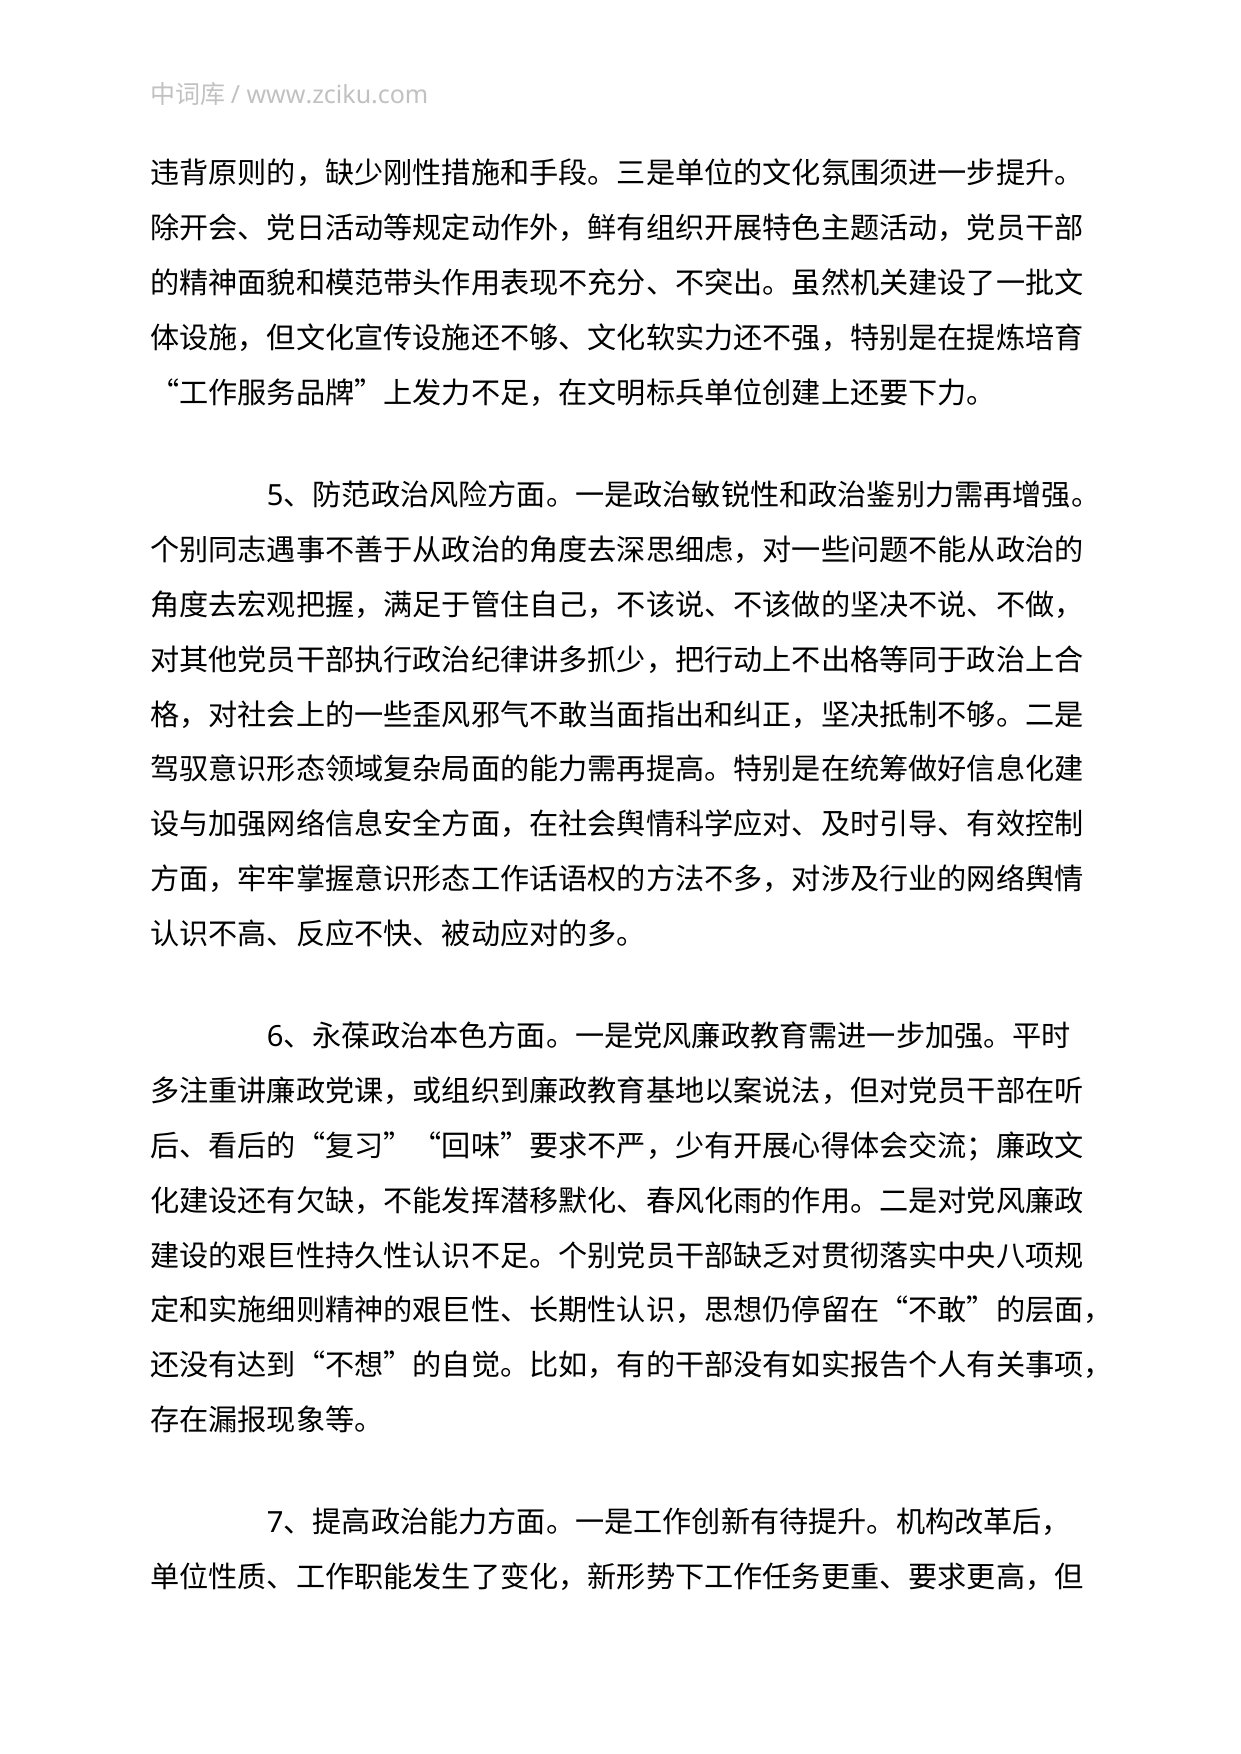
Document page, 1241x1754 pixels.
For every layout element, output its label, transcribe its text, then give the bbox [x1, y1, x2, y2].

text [150, 150, 1090, 412]
text 6、永葆政治本色方面。一是党风廉政教育需进一步加强。平时多注重讲廉政党课，或组织到廉政教育基地以案说法，但对党员干部在听后、看后的“复习”“回味”要求不严，少有开展心得体会交流；廉政文化建设还有欠缺，不能发挥潜移默化、春风化雨的作用。二是对党风廉政建设的艰巨性持久性认识不足。个别党员干部缺乏对贯彻落实中央八项规定和实施细则精神的艰巨性、长期性认识，思想仍停留在“不敢”的层面，还没有达到“不想”的自觉。比如，有的干部没有如实报告个人有关事项，存在漏报现象等。 [150, 1012, 1090, 1439]
text 5、防范政治风险方面。一是政治敏锐性和政治鉴别力需再增强。个别同志遇事不善于从政治的角度去深思细虑，对一些问题不能从政治的角度去宏观把握，满足于管住自己，不该说、不该做的坚决不说、不做，对其他党员干部执行政治纪律讲多抓少，把行动上不出格等同于政治上合格，对社会上的一些歪风邪气不敢当面指出和纠正，坚决抵制不够。二是驾驭意识形态领域复杂局面的能力需再提高。特别是在统筹做好信息化建设与加强网络信息安全方面，在社会舆情科学应对、及时引导、有效控制方面，牢牢掌握意识形态工作话语权的方法不多，对涉及行业的网络舆情认识不高、反应不快、被动应对的多。 [150, 471, 1090, 953]
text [150, 1498, 1090, 1596]
